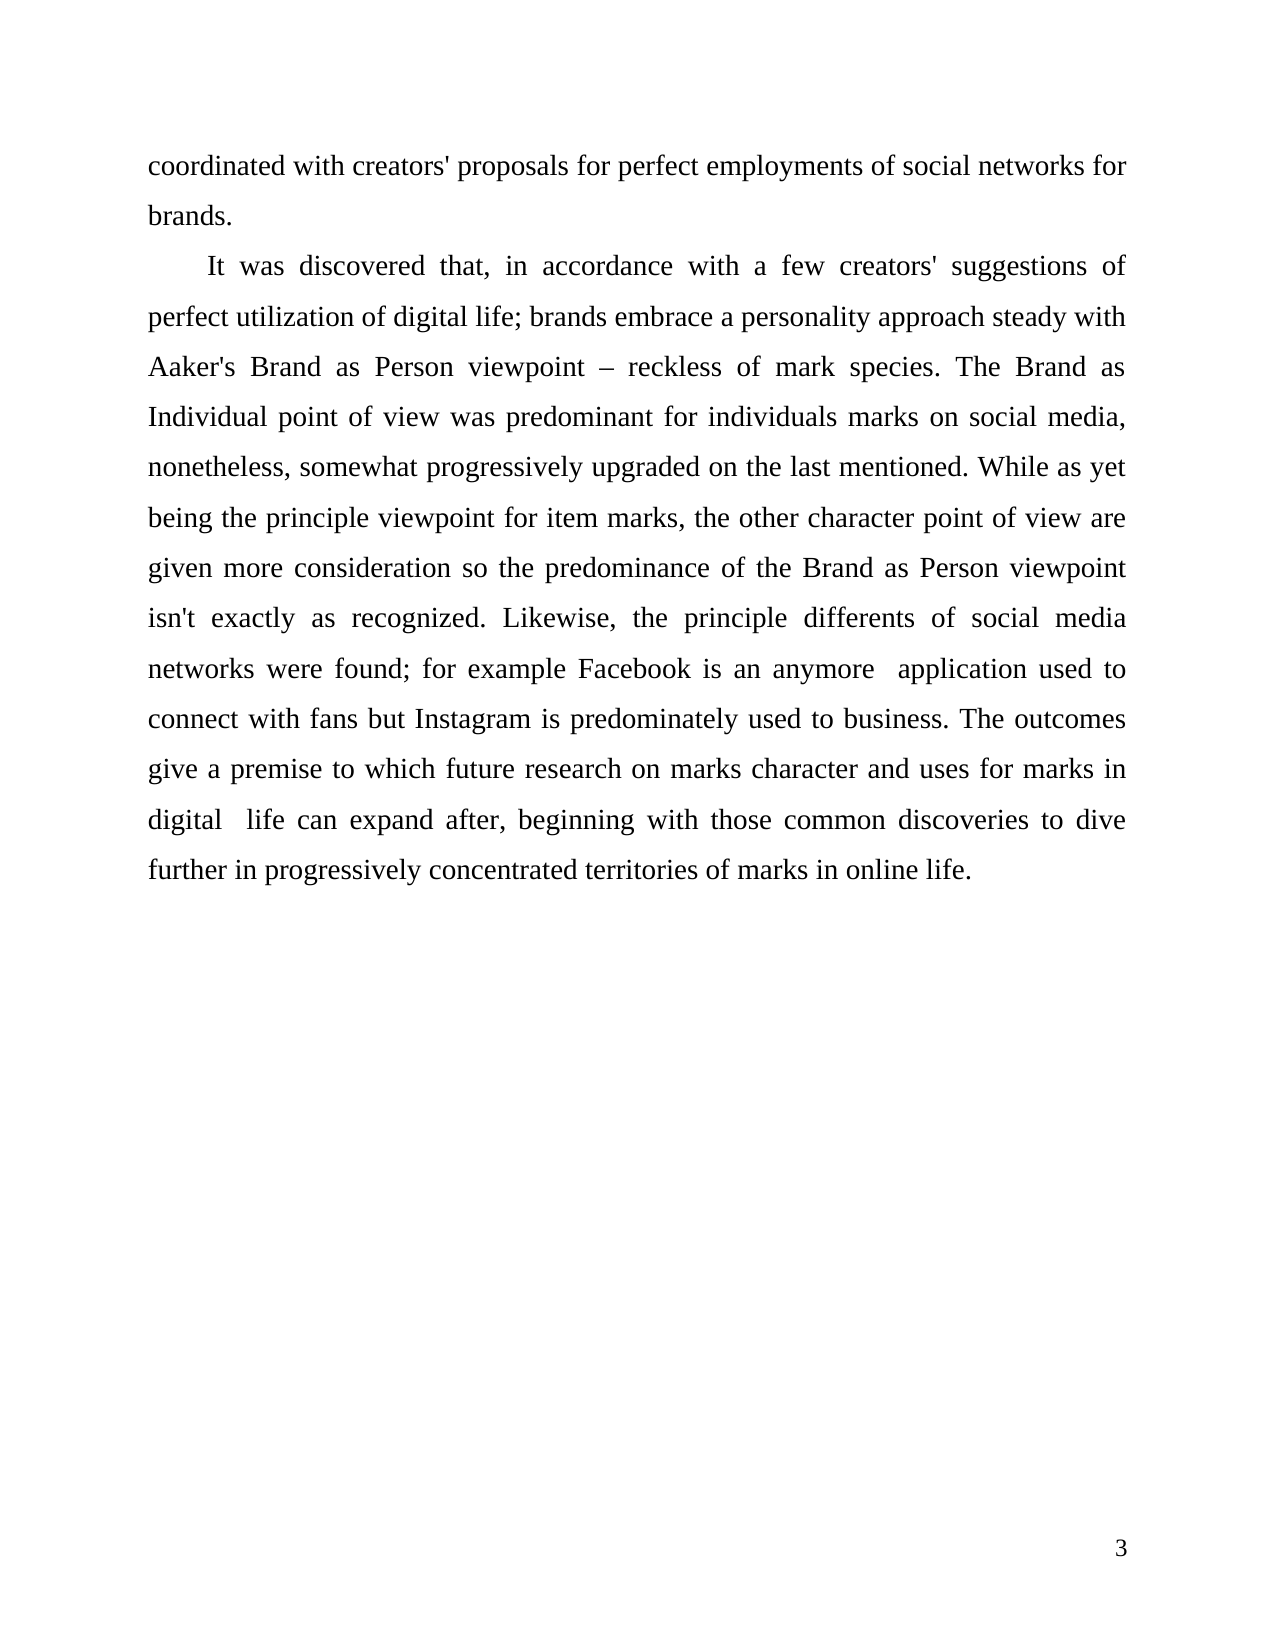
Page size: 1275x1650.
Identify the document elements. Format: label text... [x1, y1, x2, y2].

text It was discovered that, in accordance with a few creators' suggestions of perfect utilization of digital life; brands embrace a personality approach steady with Aaker's Brand as Person viewpoint – reckless of mark species. The Brand as Individual point of view was predominant for individuals marks on social media, nonetheless, somewhat progressively upgraded on the last mentioned. While as yet being the principle viewpoint for item marks, the other character point of view are given more consideration so the predominance of the Brand as Person viewpoint isn't exactly as recognized. Likewise, the principle differents of social media networks were found; for example Facebook is an anymore application used to connect with fans but Instagram is predominately used to business. The outcomes give a premise to which future research on marks character and uses for marks in digital life can expand after, beginning with those common discoveries to dive further in progressively concentrated territories of marks in online life. [148, 248, 1127, 886]
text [148, 148, 1127, 232]
